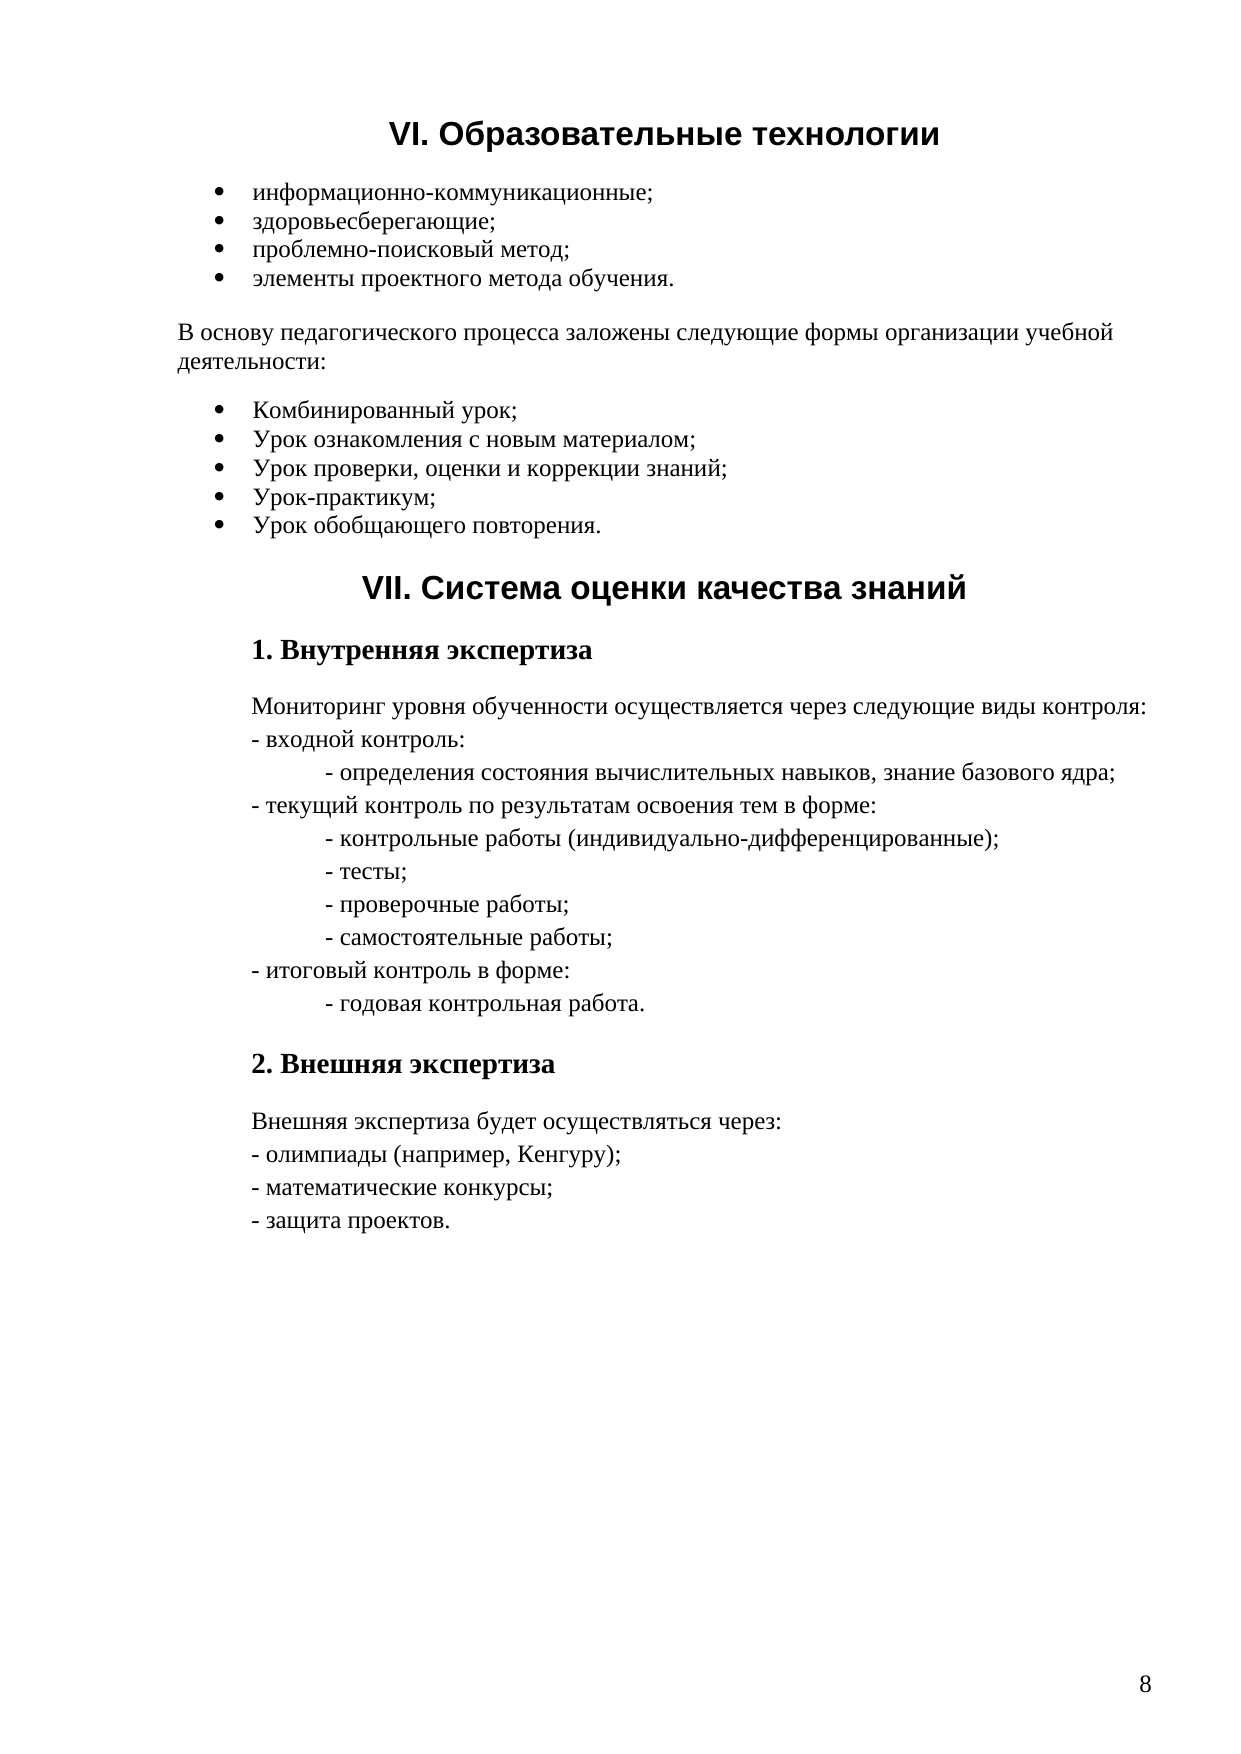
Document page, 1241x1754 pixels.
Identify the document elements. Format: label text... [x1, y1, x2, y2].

text - годовая контрольная работа. [251, 988, 1152, 1017]
list Урок-практикум; [215, 482, 1152, 510]
text Мониторинг уровня обученности осуществляется через следующие виды контроля: [177, 691, 1152, 720]
list Комбинированный урок; [215, 395, 1152, 424]
subtitle VI. Образовательные технологии [177, 114, 1152, 152]
text - олимпиады (например, Кенгуру); [177, 1139, 1152, 1168]
list элементы проектного метода обучения. [215, 263, 1152, 292]
text - защита проектов. [177, 1205, 1152, 1234]
text В основу педагогического процесса заложены следующие формы организации учебной деятельности: [177, 317, 1152, 374]
list информационно-коммуникационные; [215, 177, 1152, 206]
text - математические конкурсы; [177, 1172, 1152, 1201]
text - итоговый контроль в форме: [177, 955, 1152, 984]
text - тесты; [251, 856, 1152, 885]
text - проверочные работы; [251, 889, 1152, 918]
subtitle VII. Система оценки качества знаний [177, 568, 1152, 607]
list Урок проверки, оценки и коррекции знаний; [215, 453, 1152, 482]
text - текущий контроль по результатам освоения тем в форме: [177, 790, 1152, 819]
text - определения состояния вычислительных навыков, знание базового ядра; [251, 757, 1152, 786]
text - контрольные работы (индивидуально-дифференцированные); [251, 823, 1152, 852]
text - самостоятельные работы; [251, 922, 1152, 951]
text 2. Внешняя экспертиза [177, 1046, 1152, 1080]
list проблемно-поисковый метод; [215, 234, 1152, 263]
list Урок обобщающего повторения. [215, 510, 1152, 539]
text Внешняя экспертиза будет осуществляться через: [177, 1106, 1152, 1134]
text 1. Внутренняя экспертиза [177, 632, 1152, 665]
list здоровьесберегающие; [215, 206, 1152, 234]
text - входной контроль: [177, 724, 1152, 753]
list Урок ознакомления с новым материалом; [215, 424, 1152, 453]
